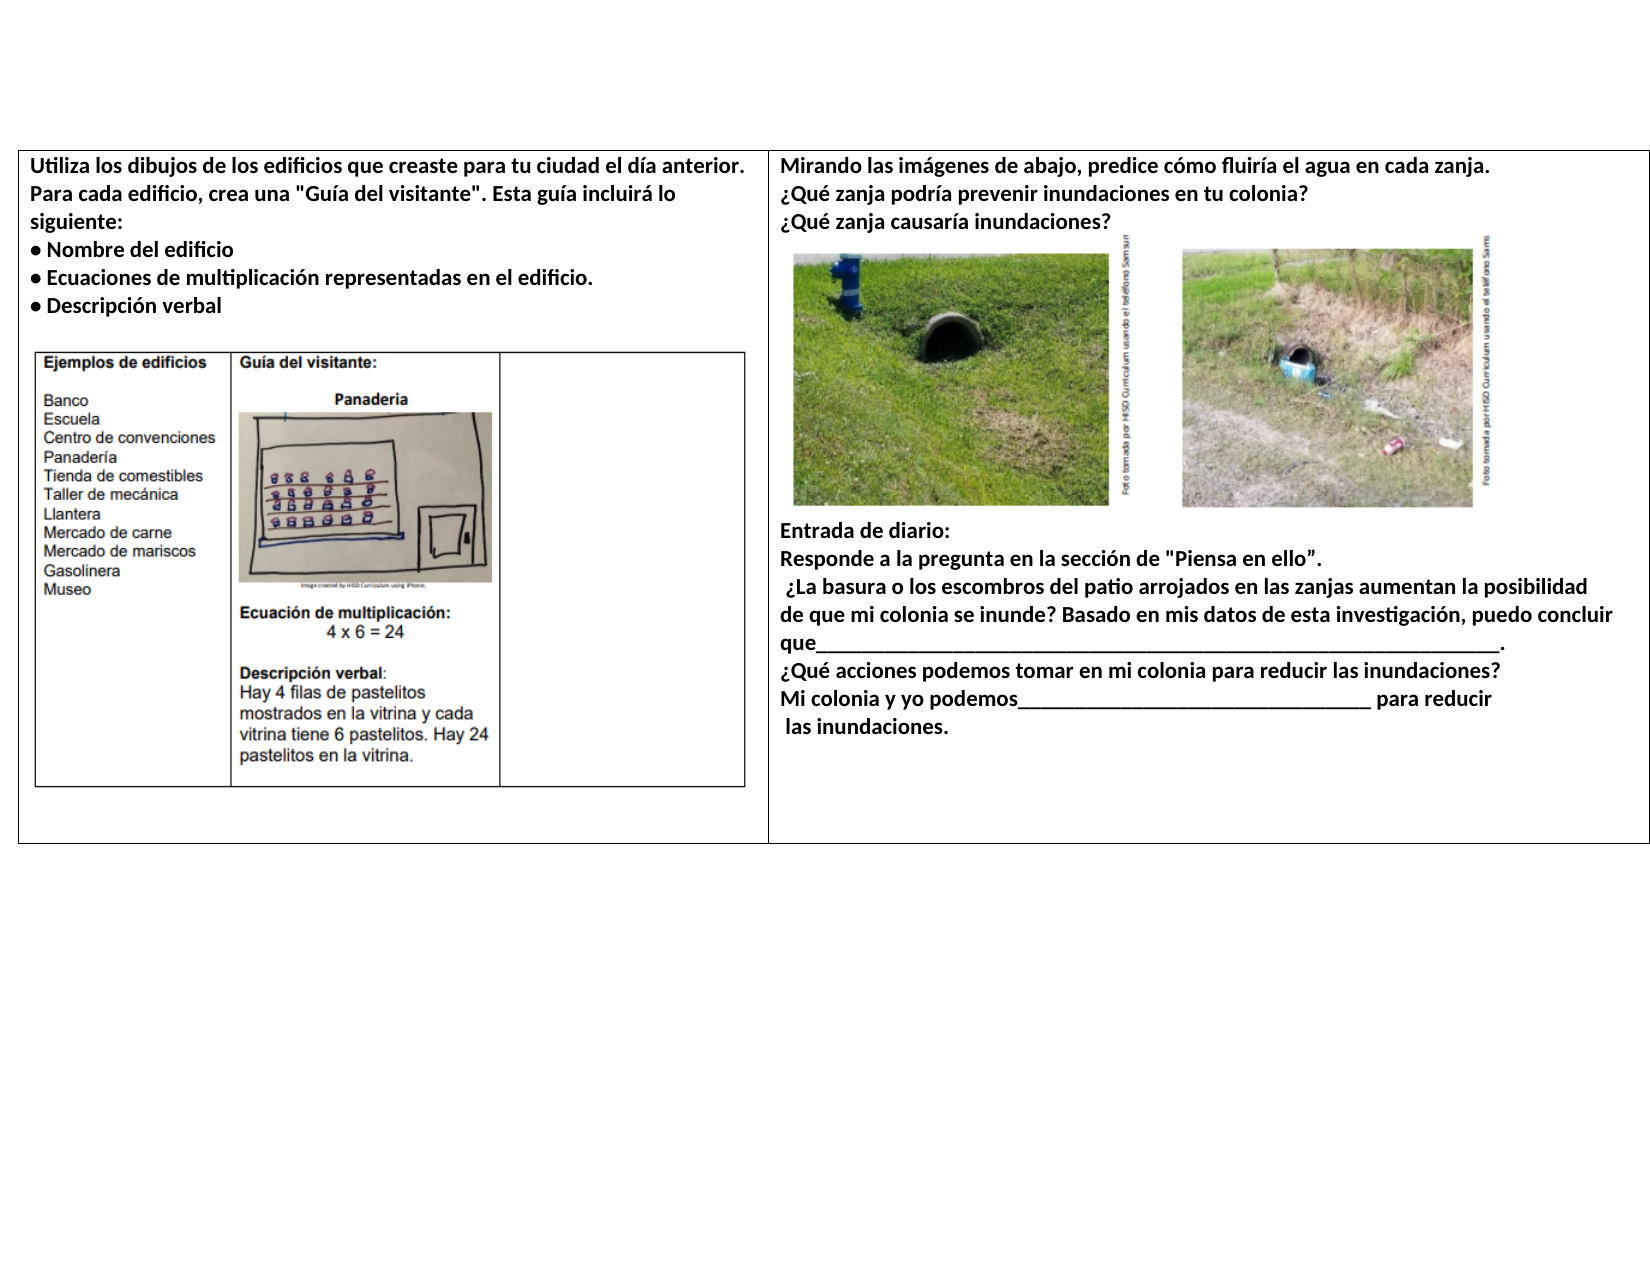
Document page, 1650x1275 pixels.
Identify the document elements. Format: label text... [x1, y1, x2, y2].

picture [779, 235, 1501, 517]
table_cell Mirando las imágenes de abajo, predice cómo fluiría el agua en cada zanja. ¿Qué zanja podría prevenir inundaciones en tu colonia? ¿Qué zanja causaría inundaciones? Entrada de diario: Responde a la pregunta en la sección de "Piensa en ello”. ¿La basura o los escombros del patio arrojados en las zanjas aumentan la posibilidad de que mi colonia se inunde? Basado en mis datos de esta investigación, puedo concluir que____________________________________________________________. ¿Qué acciones podemos tomar en mi colonia para reducir las inundaciones? Mi colonia y yo podemos_______________________________ para reducir las inundaciones. [769, 151, 1649, 843]
table_cell Utiliza los dibujos de los edificios que creaste para tu ciudad el día anterior. Para cada edificio, crea una "Guía del visitante". Esta guía incluirá lo siguiente: • Nombre del edificio • Ecuaciones de multiplicación representadas en el edificio. • Descripción verbal [19, 151, 768, 843]
picture [30, 347, 749, 796]
